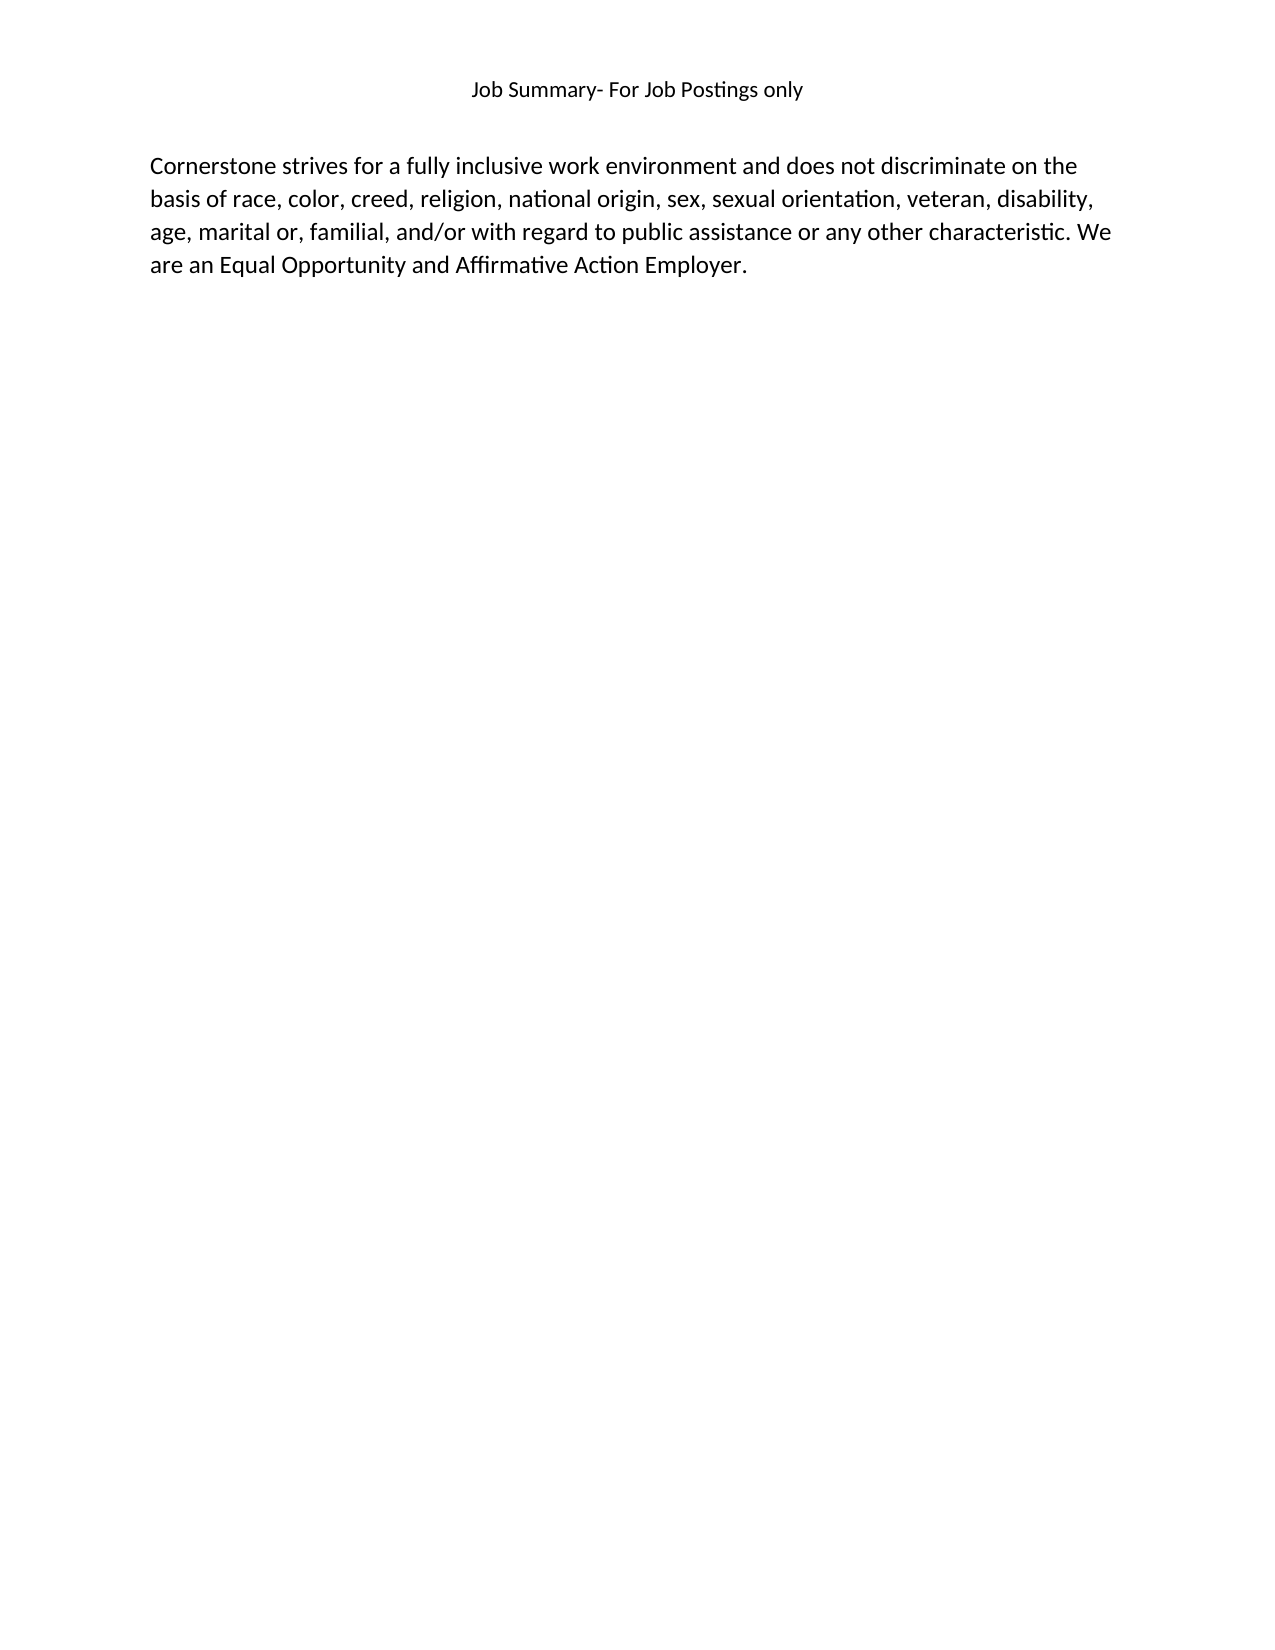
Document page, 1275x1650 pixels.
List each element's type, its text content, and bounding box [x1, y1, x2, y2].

text Cornerstone strives for a fully inclusive work environment and does not discriminate on the basis of race, color, creed, religion, national origin, sex, sexual orientation, veteran, disability, age, marital or, familial, and/or with regard to public assistance or any other characteristic. We are an Equal Opportunity and Affirmative Action Employer. [150, 150, 1125, 279]
